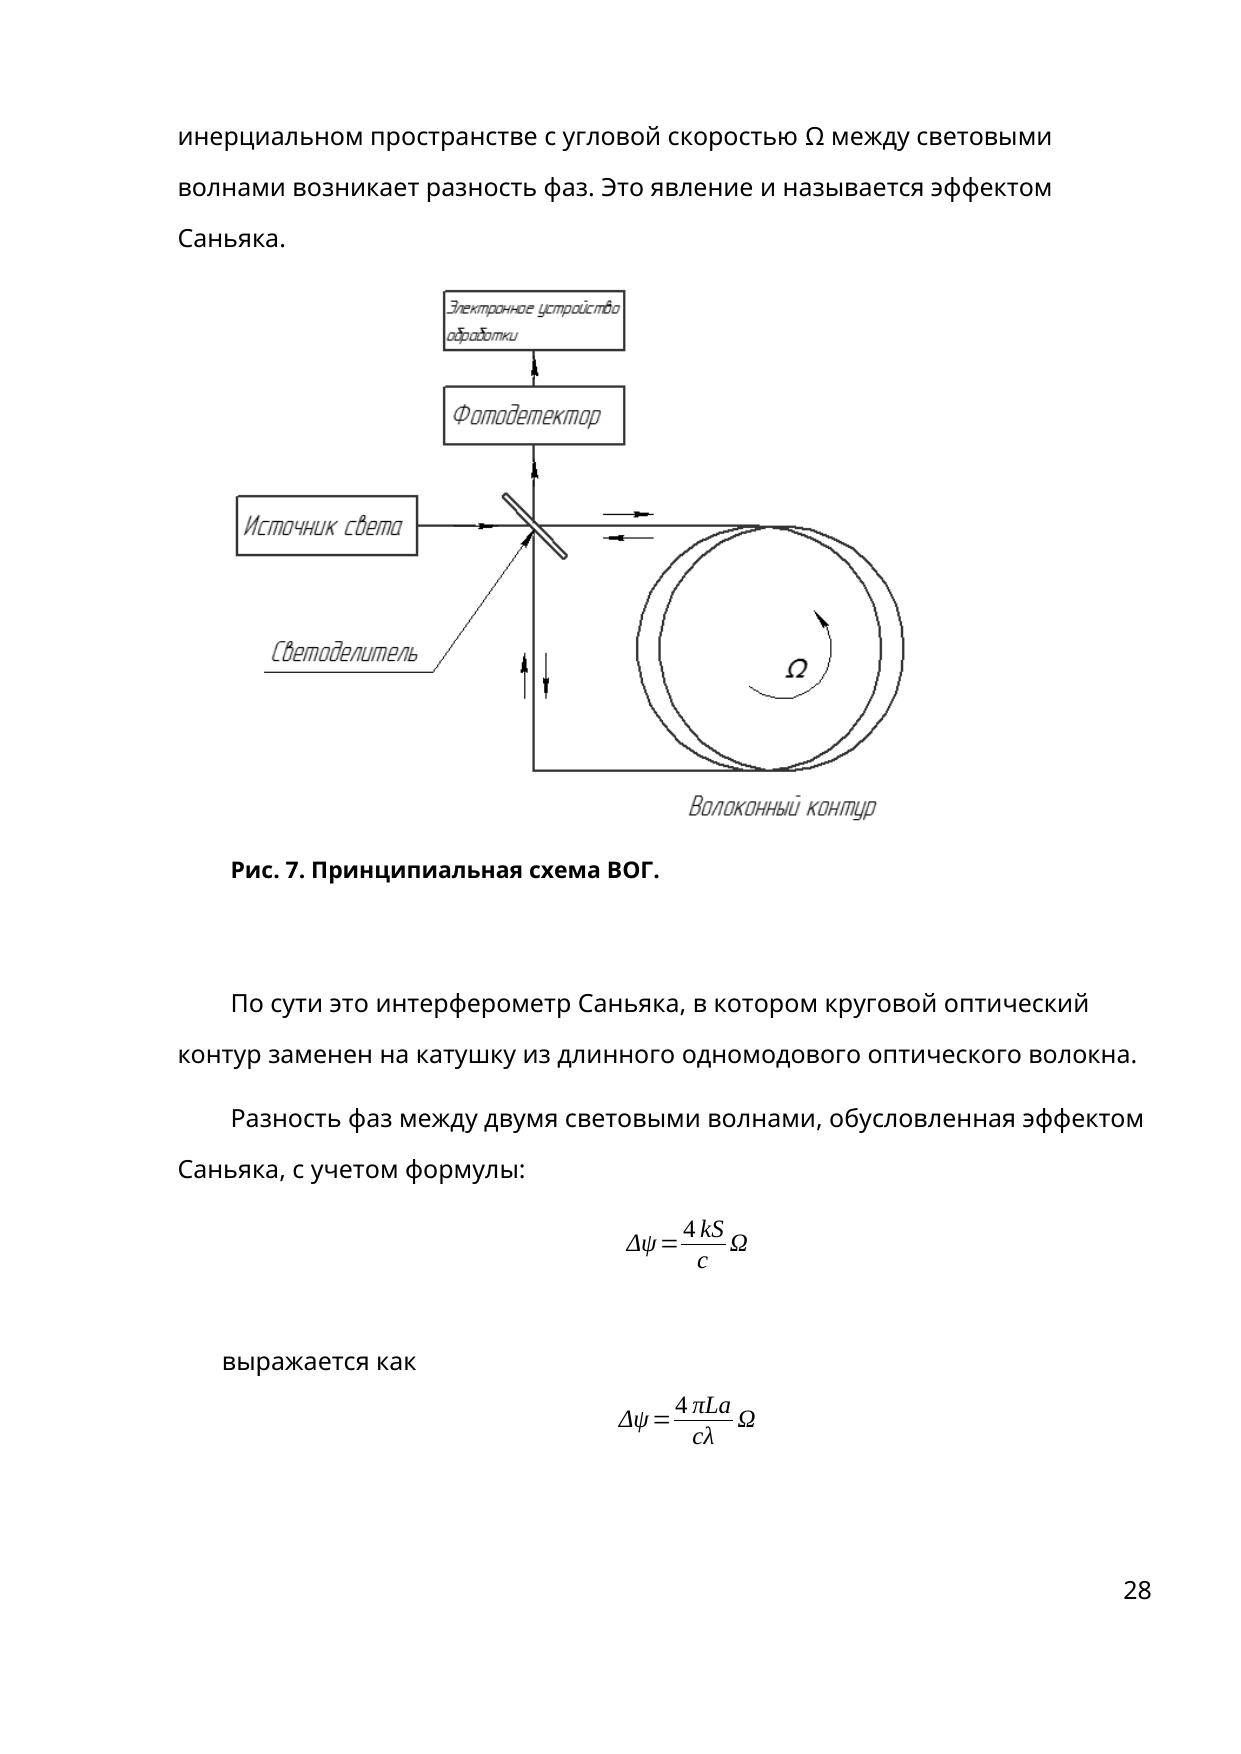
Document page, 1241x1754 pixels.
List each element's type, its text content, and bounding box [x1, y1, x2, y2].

text По сути это интерферометр Саньяка, в котором круговой оптический контур заменен на катушку из длинного одномодового оптического волокна. [177, 986, 1152, 1071]
text выражается как [177, 1350, 1152, 1375]
text Разность фаз между двумя световыми волнами, обусловленная эффектом Саньяка, с учетом формулы: [177, 1101, 1152, 1186]
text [177, 118, 1152, 254]
picture [230, 283, 908, 825]
